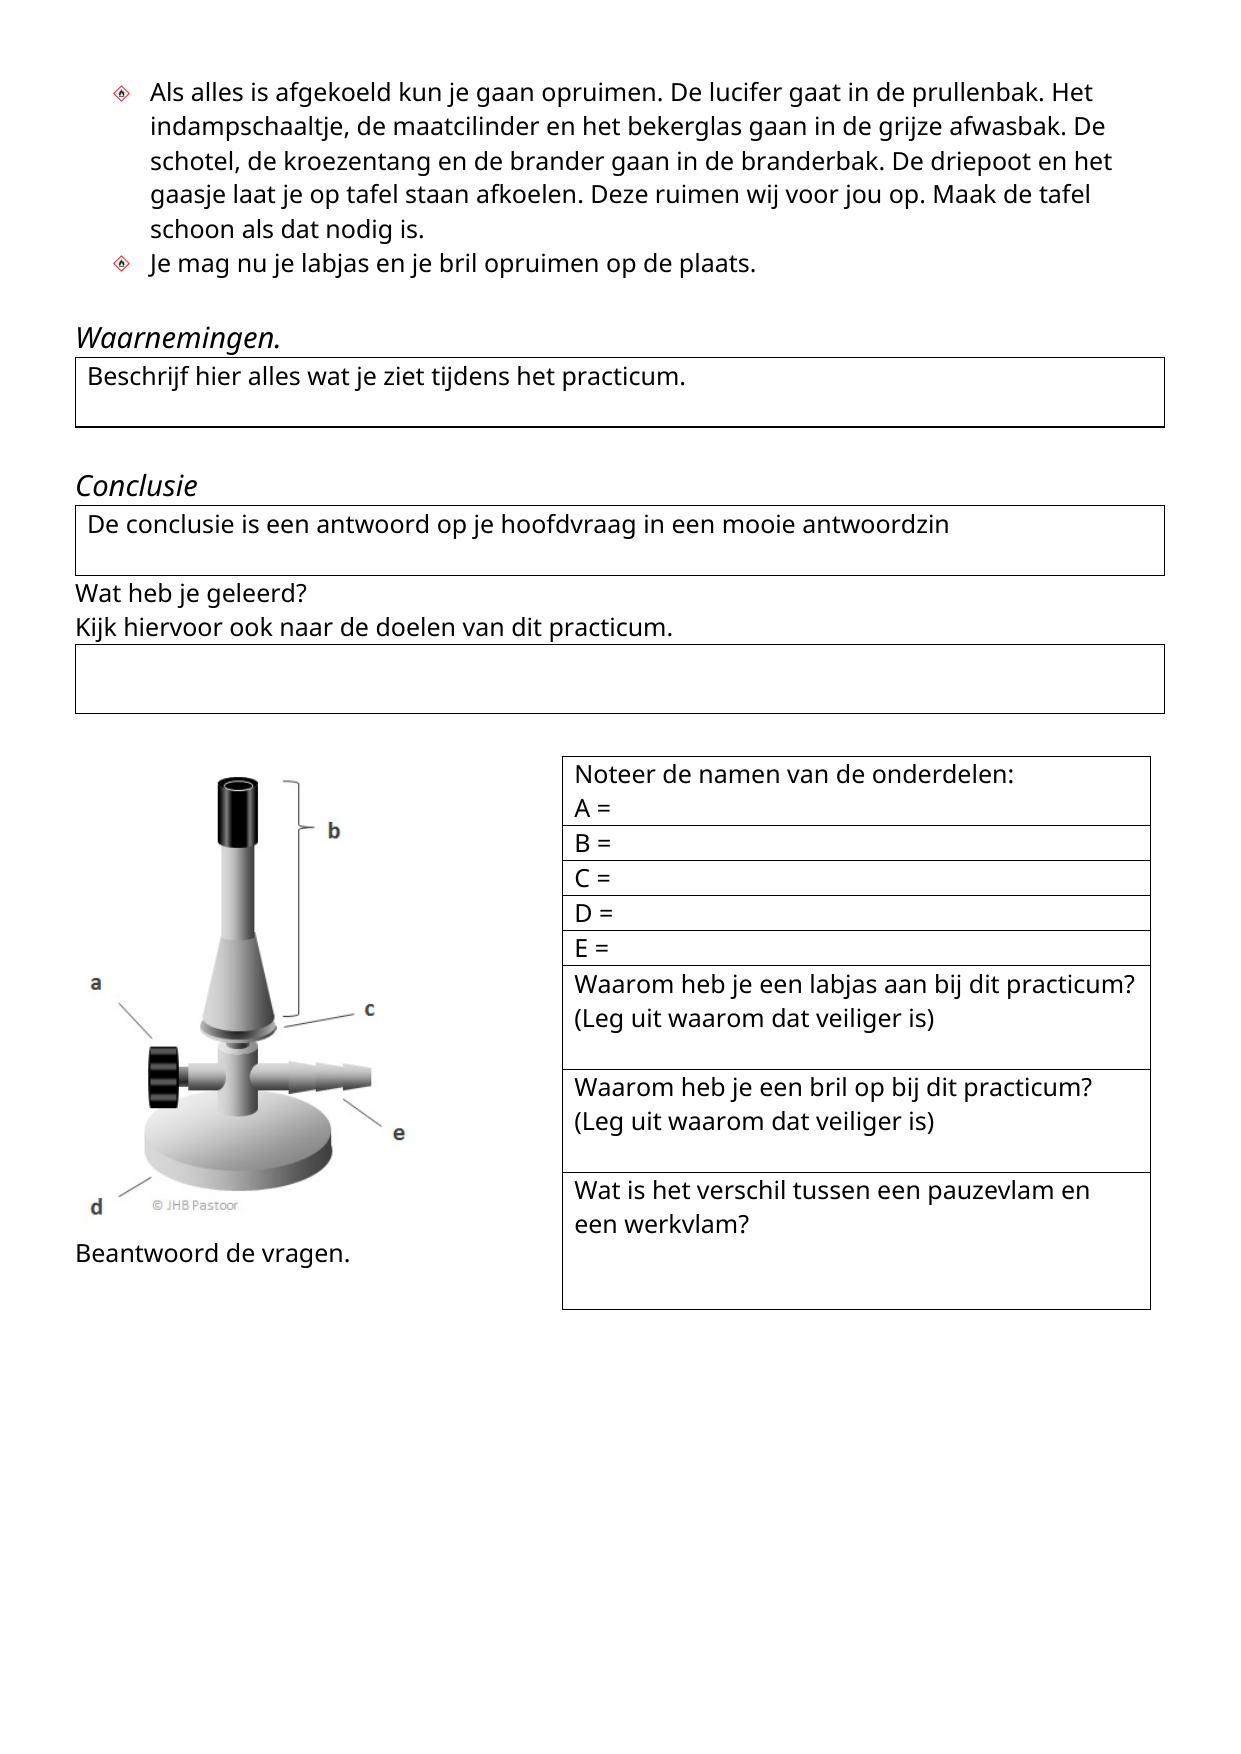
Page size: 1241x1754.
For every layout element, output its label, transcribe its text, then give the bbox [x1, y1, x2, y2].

table_cell B = [563, 826, 1150, 860]
table_cell Wat is het verschil tussen een pauzevlam en een werkvlam? [563, 1173, 1150, 1309]
picture [113, 255, 130, 272]
text Kijk hiervoor ook naar de doelen van dit practicum. [75, 610, 1165, 644]
table_cell E = [563, 931, 1150, 965]
subtitle Conclusie [75, 466, 1165, 505]
picture [113, 85, 130, 102]
text Wat heb je geleerd? [75, 576, 1165, 610]
subtitle Waarnemingen. [75, 318, 1165, 357]
picture [75, 777, 421, 1236]
table_header [76, 645, 1164, 713]
list Je mag nu je labjas en je bril opruimen op de plaats. [112, 245, 1165, 279]
table_cell Waarom heb je een bril op bij dit practicum? (Leg uit waarom dat veiliger is) [563, 1070, 1150, 1172]
list Als alles is afgekoeld kun je gaan opruimen. De lucifer gaat in de prullenbak. Het indampschaaltje, de maatcilinder en het bekerglas gaan in de grijze afwasbak. De schotel, de kroezentang en de brander gaan in de branderbak. De driepoot en het gaasje laat je op tafel staan afkoelen. Deze ruimen wij voor jou op. Maak de tafel schoon als dat nodig is. [112, 75, 1165, 245]
table_cell Waarom heb je een labjas aan bij dit practicum? (Leg uit waarom dat veiliger is) [563, 966, 1150, 1068]
table_header Beschrijf hier alles wat je ziet tijdens het practicum. [76, 358, 1164, 426]
table_cell C = [563, 861, 1150, 895]
table_header Noteer de namen van de onderdelen: A = [563, 757, 1150, 825]
table_header De conclusie is een antwoord op je hoofdvraag in een mooie antwoordzin [76, 506, 1164, 574]
table_cell D = [563, 896, 1150, 930]
